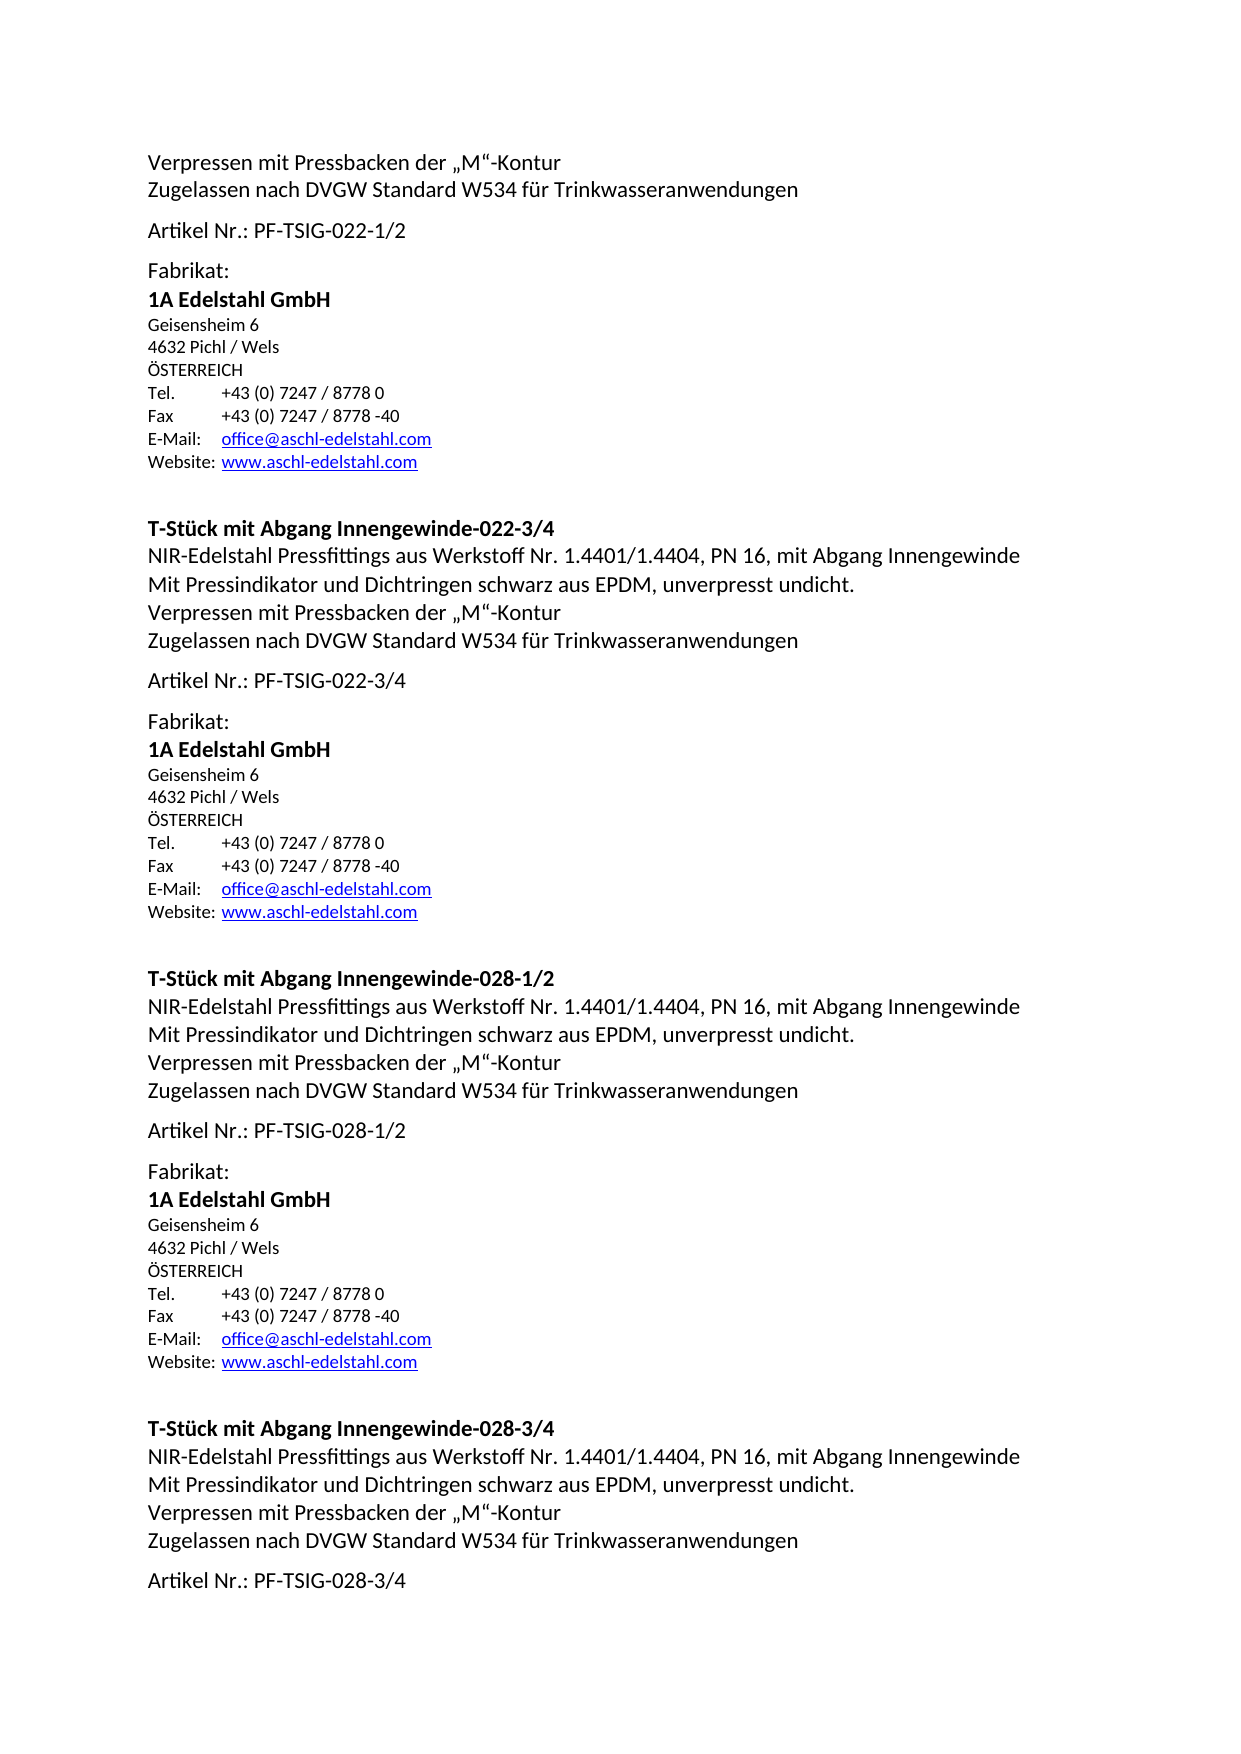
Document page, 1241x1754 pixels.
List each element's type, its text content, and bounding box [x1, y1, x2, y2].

text T-Stück mit Abgang Innengewinde-028-1/2 NIR-Edelstahl Pressfittings aus Werkstoff Nr. 1.4401/1.4404, PN 16, mit Abgang Innengewinde Mit Pressindikator und Dichtringen schwarz aus EPDM, unverpresst undicht. Verpressen mit Pressbacken der „M“-Kontur Zugelassen nach DVGW Standard W534 für Trinkwasseranwendungen [148, 964, 1093, 1104]
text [148, 148, 1093, 204]
text Artikel Nr.: PF-TSIG-028-1/2 [148, 1116, 1093, 1144]
text Artikel Nr.: PF-TSIG-022-1/2 [148, 216, 1093, 244]
text Artikel Nr.: PF-TSIG-022-3/4 [148, 666, 1093, 694]
text T-Stück mit Abgang Innengewinde-028-3/4 NIR-Edelstahl Pressfittings aus Werkstoff Nr. 1.4401/1.4404, PN 16, mit Abgang Innengewinde Mit Pressindikator und Dichtringen schwarz aus EPDM, unverpresst undicht. Verpressen mit Pressbacken der „M“-Kontur Zugelassen nach DVGW Standard W534 für Trinkwasseranwendungen [148, 1414, 1093, 1554]
text T-Stück mit Abgang Innengewinde-022-3/4 NIR-Edelstahl Pressfittings aus Werkstoff Nr. 1.4401/1.4404, PN 16, mit Abgang Innengewinde Mit Pressindikator und Dichtringen schwarz aus EPDM, unverpresst undicht. Verpressen mit Pressbacken der „M“-Kontur Zugelassen nach DVGW Standard W534 für Trinkwasseranwendungen [148, 514, 1093, 654]
text Artikel Nr.: PF-TSIG-028-3/4 [148, 1566, 1093, 1594]
